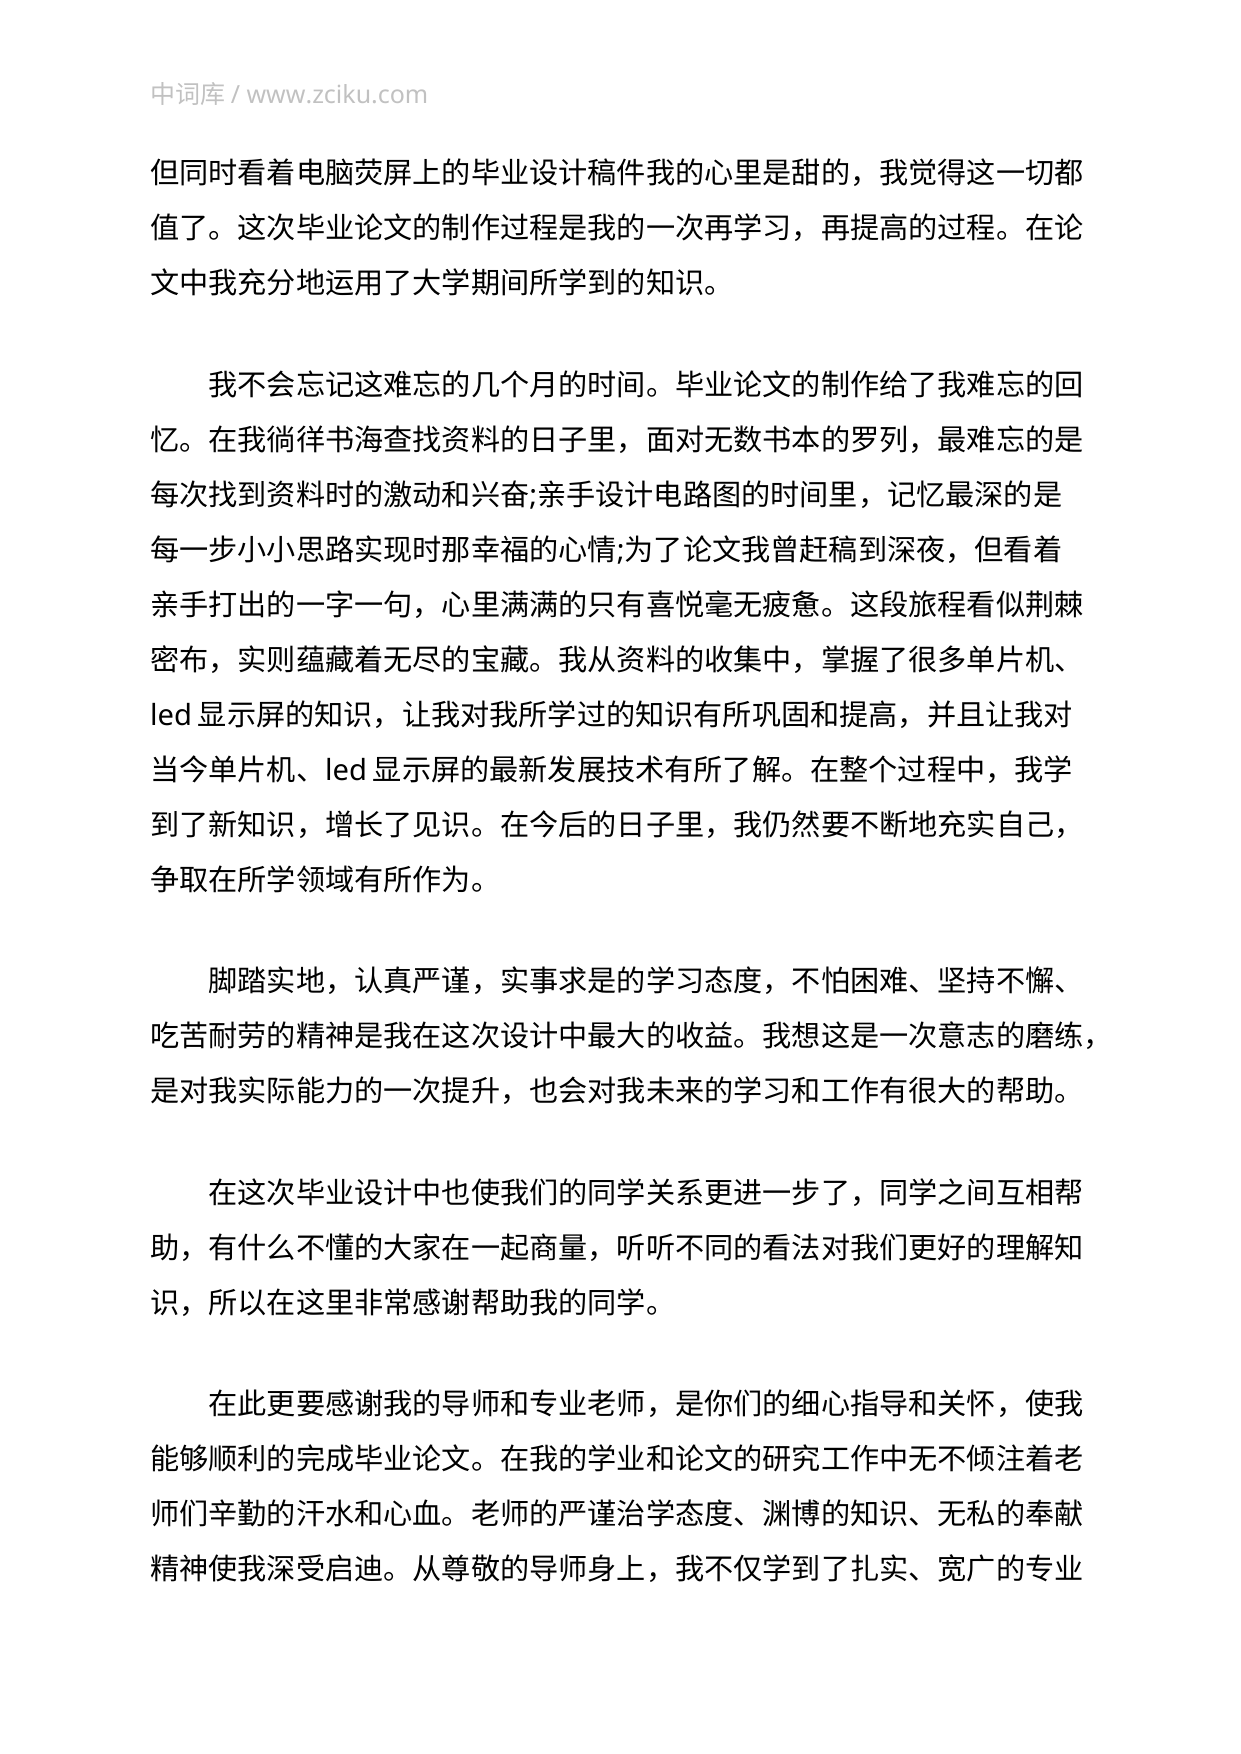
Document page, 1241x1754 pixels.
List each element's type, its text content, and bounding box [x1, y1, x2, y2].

text 我不会忘记这难忘的几个月的时间。毕业论文的制作给了我难忘的回忆。在我徜徉书海查找资料的日子里，面对无数书本的罗列，最难忘的是每次找到资料时的激动和兴奋;亲手设计电路图的时间里，记忆最深的是每一步小小思路实现时那幸福的心情;为了论文我曾赶稿到深夜，但看着亲手打出的一字一句，心里满满的只有喜悦毫无疲惫。这段旅程看似荆棘密布，实则蕴藏着无尽的宝藏。我从资料的收集中，掌握了很多单片机、led显示屏的知识，让我对我所学过的知识有所巩固和提高，并且让我对当今单片机、led显示屏的最新发展技术有所了解。在整个过程中，我学到了新知识，增长了见识。在今后的日子里，我仍然要不断地充实自己，争取在所学领域有所作为。 [150, 362, 1090, 898]
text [150, 150, 1090, 302]
text 脚踏实地，认真严谨，实事求是的学习态度，不怕困难、坚持不懈、吃苦耐劳的精神是我在这次设计中最大的收益。我想这是一次意志的磨练，是对我实际能力的一次提升，也会对我未来的学习和工作有很大的帮助。 [150, 958, 1090, 1110]
text 在这次毕业设计中也使我们的同学关系更进一步了，同学之间互相帮助，有什么不懂的大家在一起商量，听听不同的看法对我们更好的理解知识，所以在这里非常感谢帮助我的同学。 [150, 1169, 1090, 1321]
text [150, 1381, 1090, 1588]
